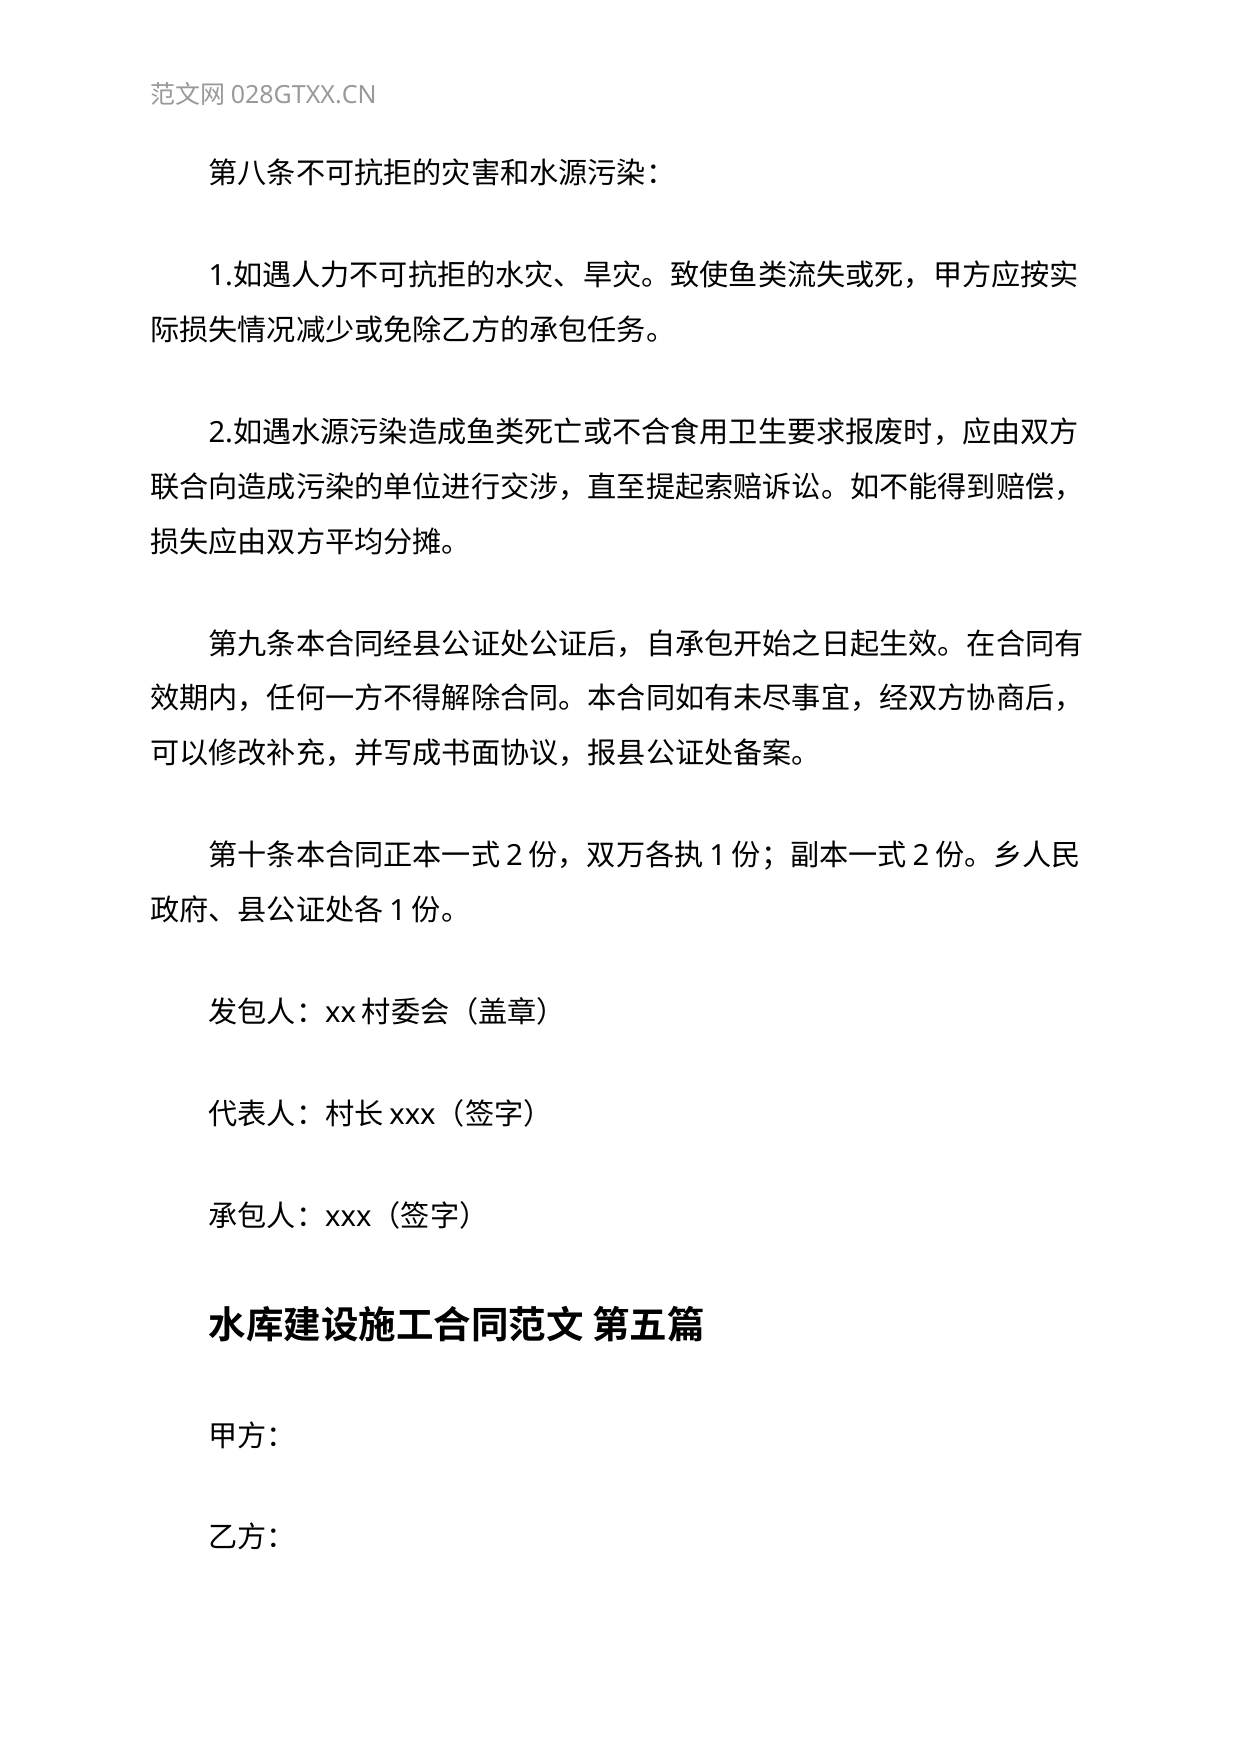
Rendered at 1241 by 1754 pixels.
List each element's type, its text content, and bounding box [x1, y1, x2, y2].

text 第九条本合同经县公证处公证后，自承包开始之日起生效。在合同有效期内，任何一方不得解除合同。本合同如有未尽事宜，经双方协商后，可以修改补充，并写成书面协议，报县公证处备案。 [150, 620, 1090, 772]
text 发包人：xx村委会（盖章） [150, 989, 1090, 1031]
text 承包人：xxx（签字） [150, 1193, 1090, 1235]
text 第八条不可抗拒的灾害和水源污染： [150, 150, 1090, 192]
text 第十条本合同正本一式2份，双万各执1份；副本一式2份。乡人民政府、县公证处各1份。 [150, 832, 1090, 929]
text 2.如遇水源污染造成鱼类死亡或不合食用卫生要求报废时，应由双方联合向造成污染的单位进行交涉，直至提起索赔诉讼。如不能得到赔偿，损失应由双方平均分摊。 [150, 408, 1090, 561]
text 乙方： [150, 1514, 1090, 1556]
text 1.如遇人力不可抗拒的水灾、旱灾。致使鱼类流失或死，甲方应按实际损失情况减少或免除乙方的承包任务。 [150, 252, 1090, 349]
text 水库建设施工合同范文 第五篇 [150, 1295, 1090, 1349]
text 代表人：村长xxx（签字） [150, 1091, 1090, 1133]
text 甲方： [150, 1412, 1090, 1454]
